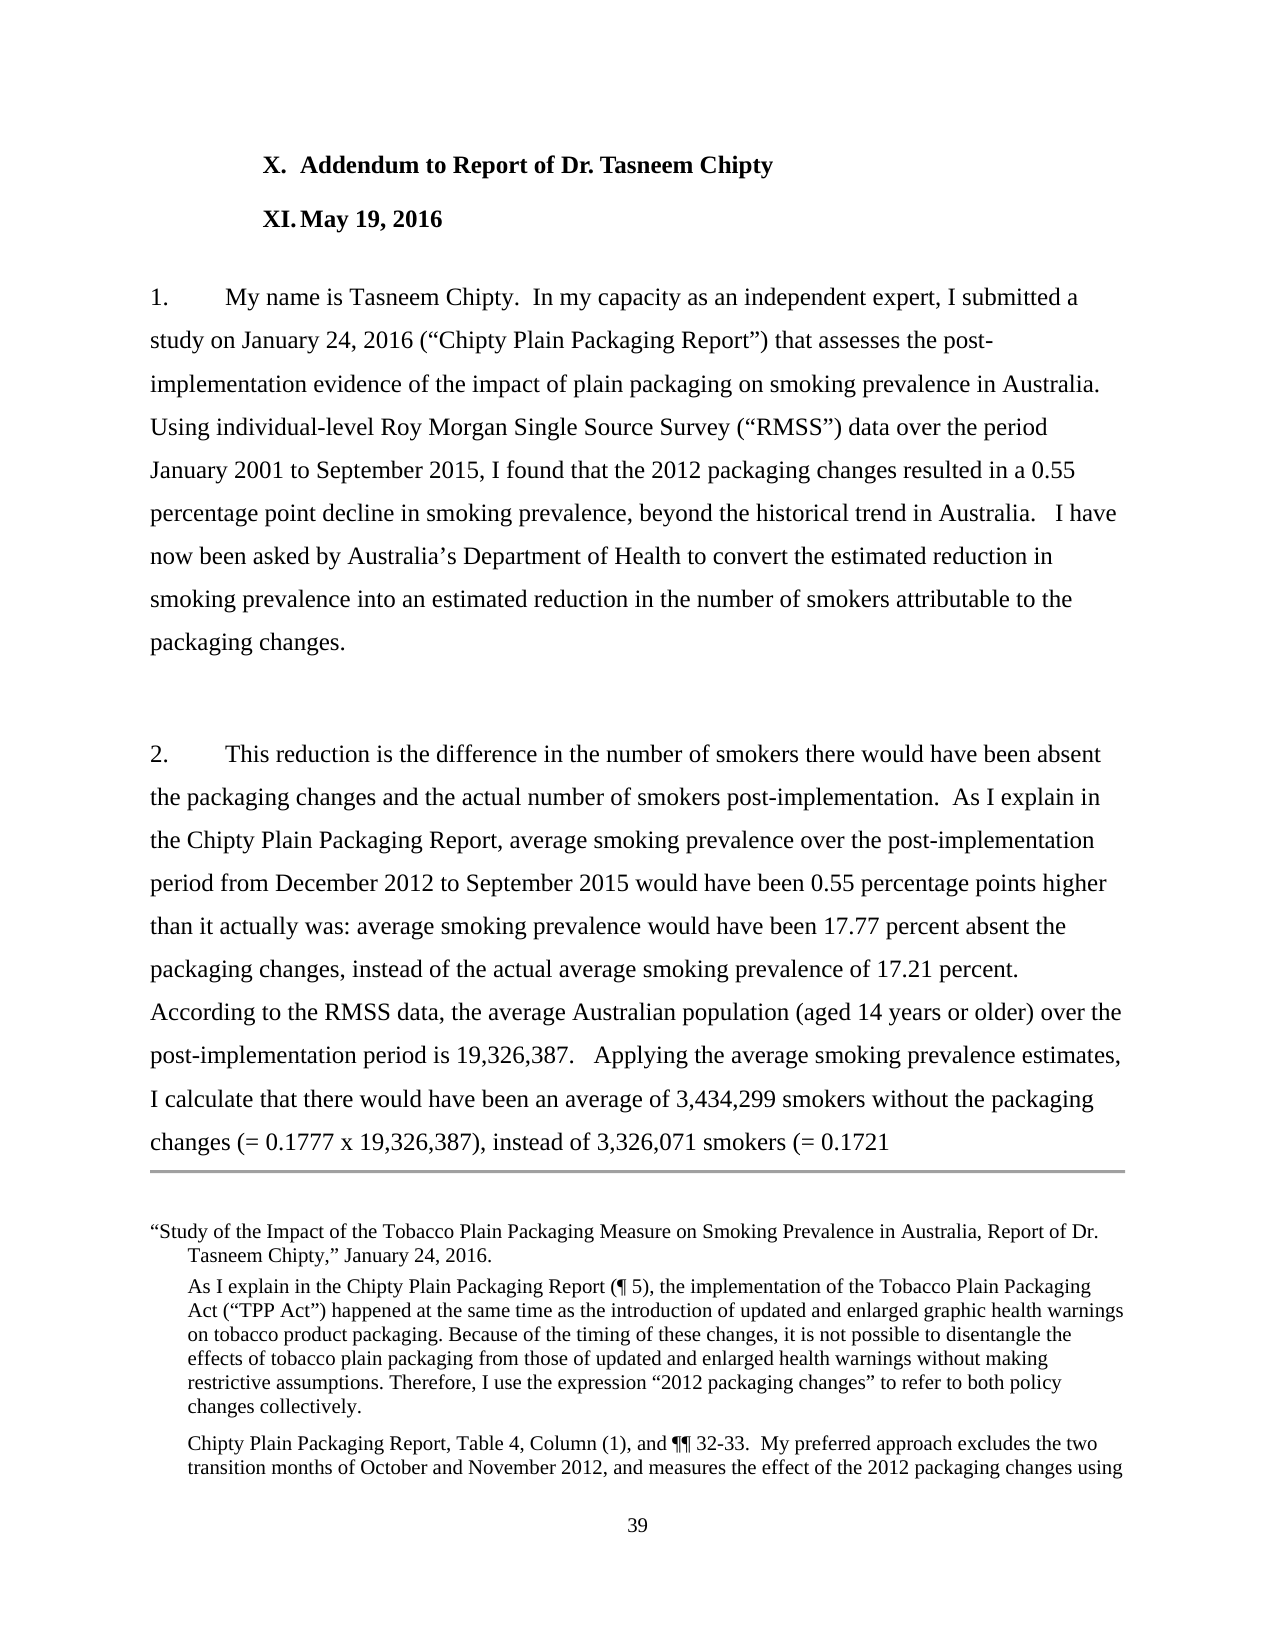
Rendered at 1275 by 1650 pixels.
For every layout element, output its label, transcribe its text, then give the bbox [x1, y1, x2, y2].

subtitle Addendum to Report of Dr. Tasneem Chipty [262, 150, 1125, 179]
list 1. My name is Tasneem Chipty. In my capacity as an independent expert, I submitted a study on January 24, 2016 (“Chipty Plain Packaging Report”) that assesses the post-implementation evidence of the impact of plain packaging on smoking prevalence in Australia. Using individual-level Roy Morgan Single Source Survey (“RMSS”) data over the period January 2001 to September 2015, I found that the 2012 packaging changes resulted in a 0.55 percentage point decline in smoking prevalence, beyond the historical trend in Australia. I have now been asked by Australia’s Department of Health to convert the estimated reduction in smoking prevalence into an estimated reduction in the number of smokers attributable to the packaging changes. [150, 282, 1125, 656]
subtitle May 19, 2016 [262, 204, 1125, 232]
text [150, 1431, 1125, 1479]
text As I explain in the Chipty Plain Packaging Report (¶ 5), the implementation of the Tobacco Plain Packaging Act (“TPP Act”) happened at the same time as the introduction of updated and enlarged graphic health warnings on tobacco product packaging. Because of the timing of these changes, it is not possible to disentangle the effects of tobacco plain packaging from those of updated and enlarged health warnings without making restrictive assumptions. Therefore, I use the expression “2012 packaging changes” to refer to both policy changes collectively. [150, 1274, 1125, 1418]
text “Study of the Impact of the Tobacco Plain Packaging Measure on Smoking Prevalence in Australia, Report of Dr. Tasneem Chipty,” January 24, 2016. [150, 1219, 1125, 1267]
list 2. This reduction is the difference in the number of smokers there would have been absent the packaging changes and the actual number of smokers post-implementation. As I explain in the Chipty Plain Packaging Report, average smoking prevalence over the post-implementation period from December 2012 to September 2015 would have been 0.55 percentage points higher than it actually was: average smoking prevalence would have been 17.77 percent absent the packaging changes, instead of the actual average smoking prevalence of 17.21 percent. According to the RMSS data, the average Australian population (aged 14 years or older) over the post-implementation period is 19,326,387. Applying the average smoking prevalence estimates, I calculate that there would have been an average of 3,434,299 smokers without the packaging changes (= 0.1777 x 19,326,387), instead of 3,326,071 smokers (= 0.1721 [150, 739, 1125, 1156]
